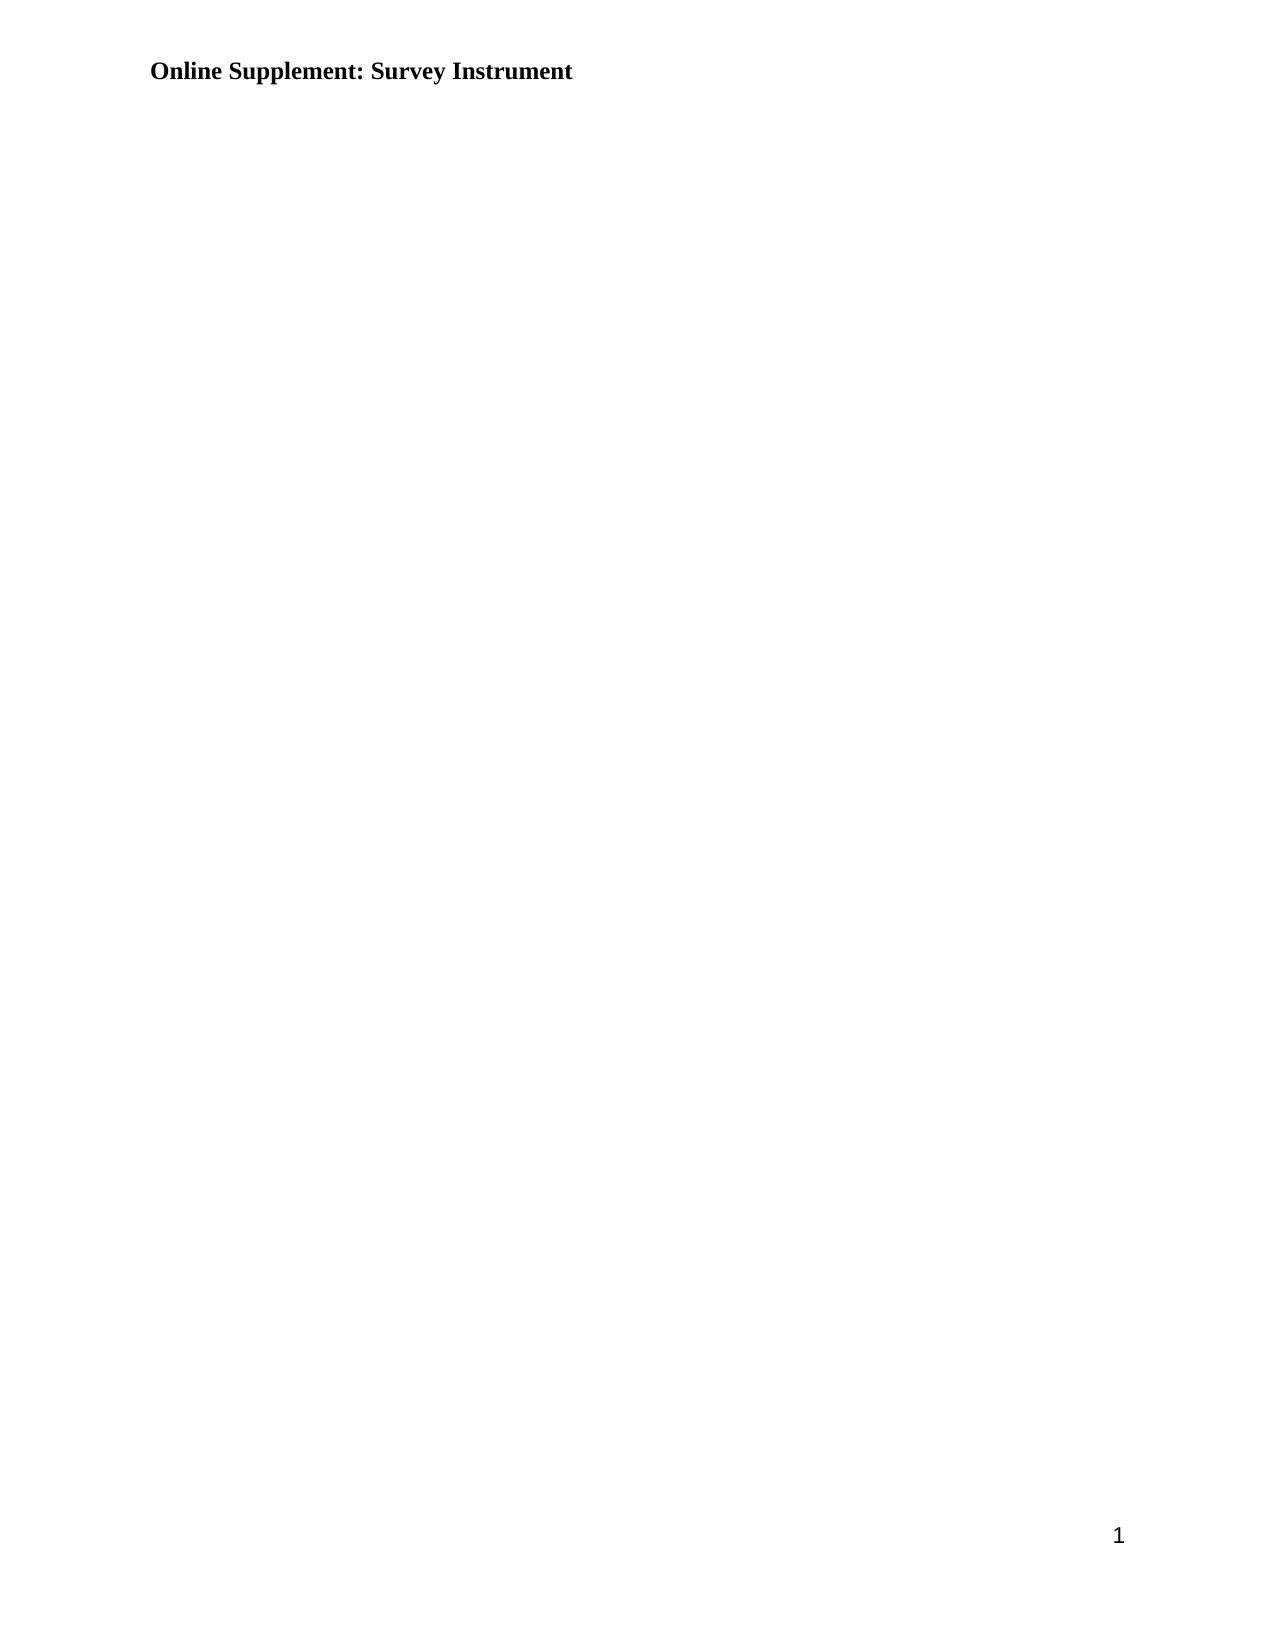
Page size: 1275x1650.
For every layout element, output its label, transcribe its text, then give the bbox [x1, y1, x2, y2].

text Online Supplement: Survey Instrument [150, 56, 1125, 85]
